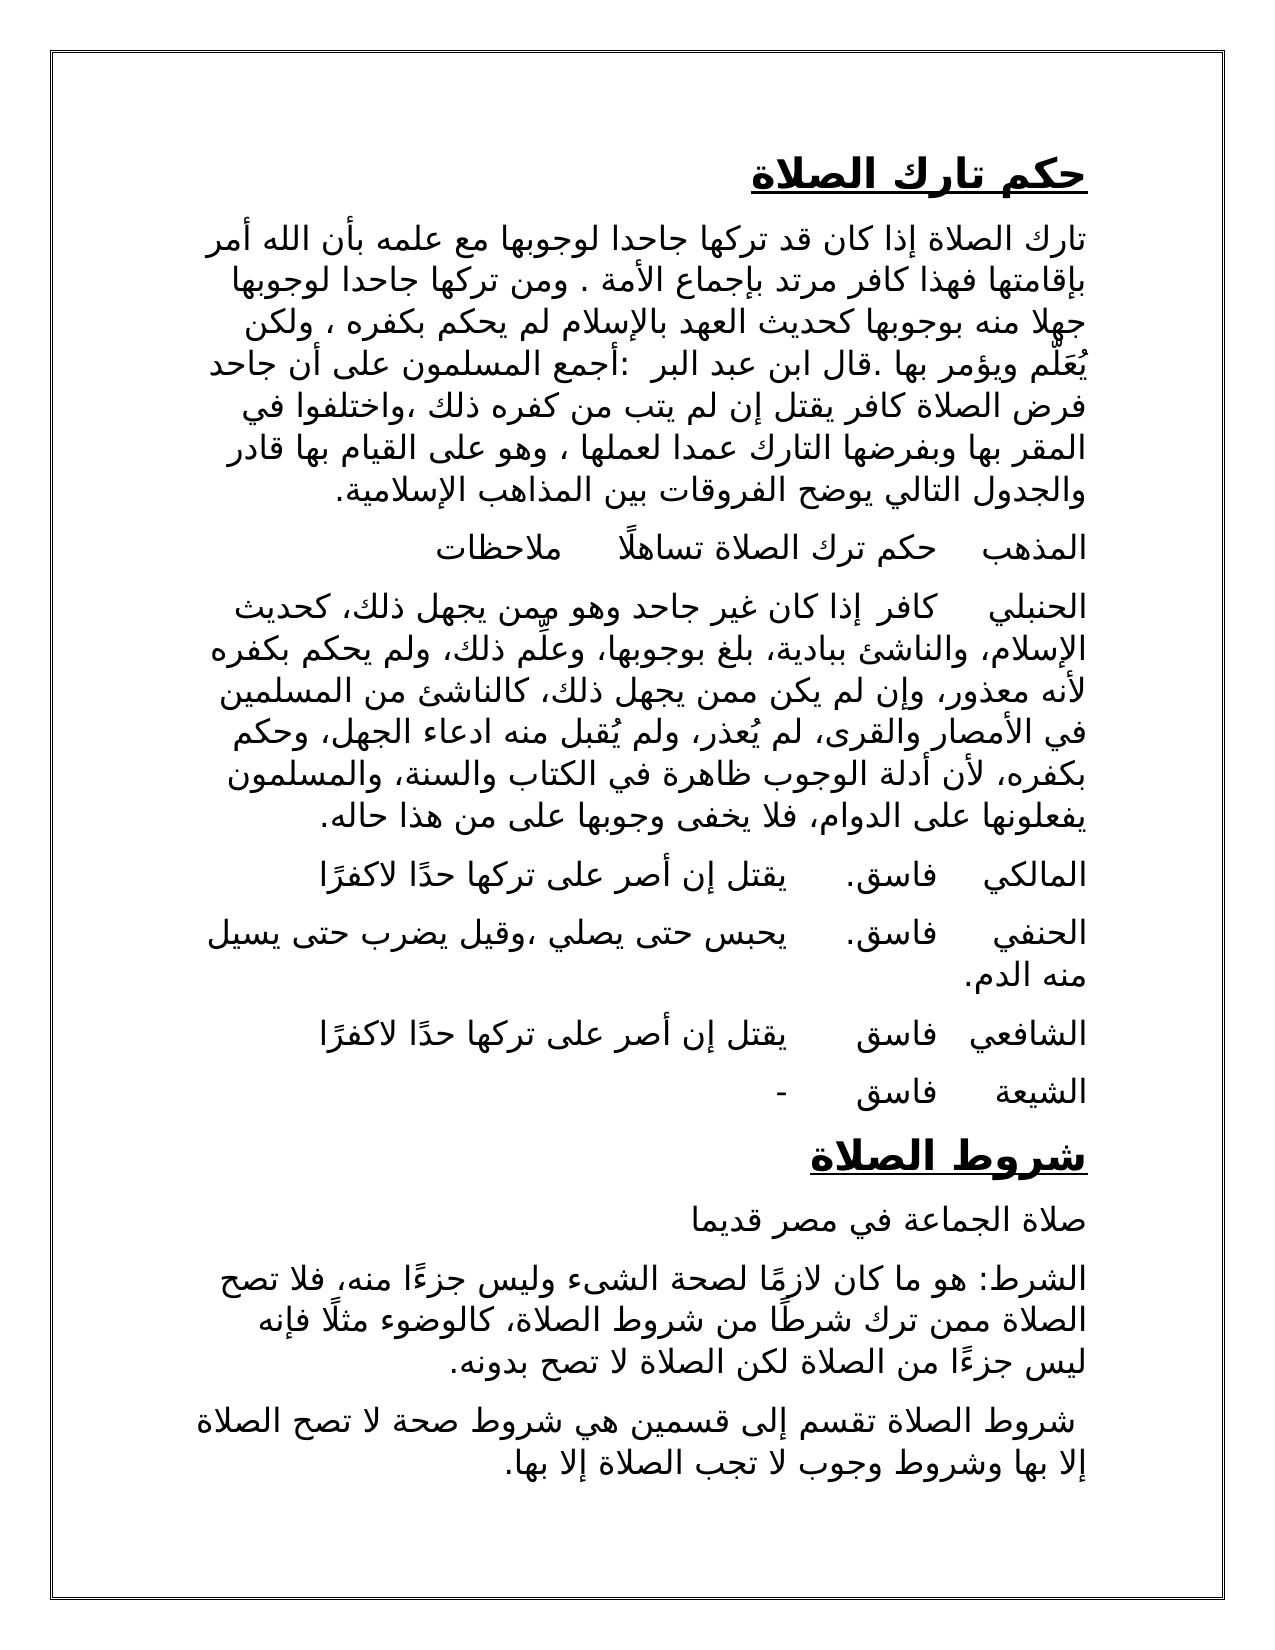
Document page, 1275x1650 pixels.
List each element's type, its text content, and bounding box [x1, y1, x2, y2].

text المذهب حكم ترك الصلاة تساهلًا ملاحظات [187, 529, 1087, 568]
text المالكي فاسق. يقتل إن أصر على تركها حدًا لاكفرًا [187, 855, 1087, 894]
text الحنبلي كافر إذا كان غير جاحد وهو ممن يجهل ذلك، كحديث الإسلام، والناشئ ببادية، بلغ بوجوبها، وعلِّم ذلك، ولم يحكم بكفره لأنه معذور، وإن لم يكن ممن يجهل ذلك، كالناشئ من المسلمين في الأمصار والقرى، لم يُعذر، ولم يُقبل منه ادعاء الجهل، وحكم بكفره، لأن أدلة الوجوب ظاهرة في الكتاب والسنة، والمسلمون يفعلونها على الدوام، فلا يخفى وجوبها على من هذا حاله. [187, 587, 1087, 836]
text صلاة الجماعة في مصر قديما [187, 1200, 1087, 1239]
text الشافعي فاسق يقتل إن أصر على تركها حدًا لاكفرًا [187, 1014, 1087, 1053]
text الشيعة فاسق - [187, 1073, 1087, 1112]
text تارك الصلاة إذا كان قد تركها جاحدا لوجوبها مع علمه بأن الله أمر بإقامتها فهذا كافر مرتد بإجماع الأمة . ومن تركها جاحدا لوجوبها جهلا منه بوجوبها كحديث العهد بالإسلام لم يحكم بكفره ، ولكن يُعَلّم ويؤمر بها .قال ابن عبد البر :أجمع المسلمون على أن جاحد فرض الصلاة كافر يقتل إن لم يتب من كفره ذلك ،واختلفوا في المقر بها وبفرضها التارك عمدا لعملها ، وهو على القيام بها قادر والجدول التالي يوضح الفروقات بين المذاهب الإسلامية. [187, 219, 1087, 509]
text حكم تارك الصلاة [187, 150, 1087, 198]
text الحنفي فاسق. يحبس حتى يصلي ،وقيل يضرب حتى يسيل منه الدم. [187, 914, 1087, 994]
text شروط الصلاة [187, 1131, 1087, 1180]
text الشرط: هو ما كان لازمًا لصحة الشىء وليس جزءًا منه، فلا تصح الصلاة ممن ترك شرطًا من شروط الصلاة، كالوضوء مثلًا فإنه ليس جزءًا من الصلاة لكن الصلاة لا تصح بدونه. [187, 1259, 1087, 1382]
text شروط الصلاة تقسم إلى قسمين هي شروط صحة لا تصح الصلاة إلا بها وشروط وجوب لا تجب الصلاة إلا بها. [187, 1401, 1087, 1482]
